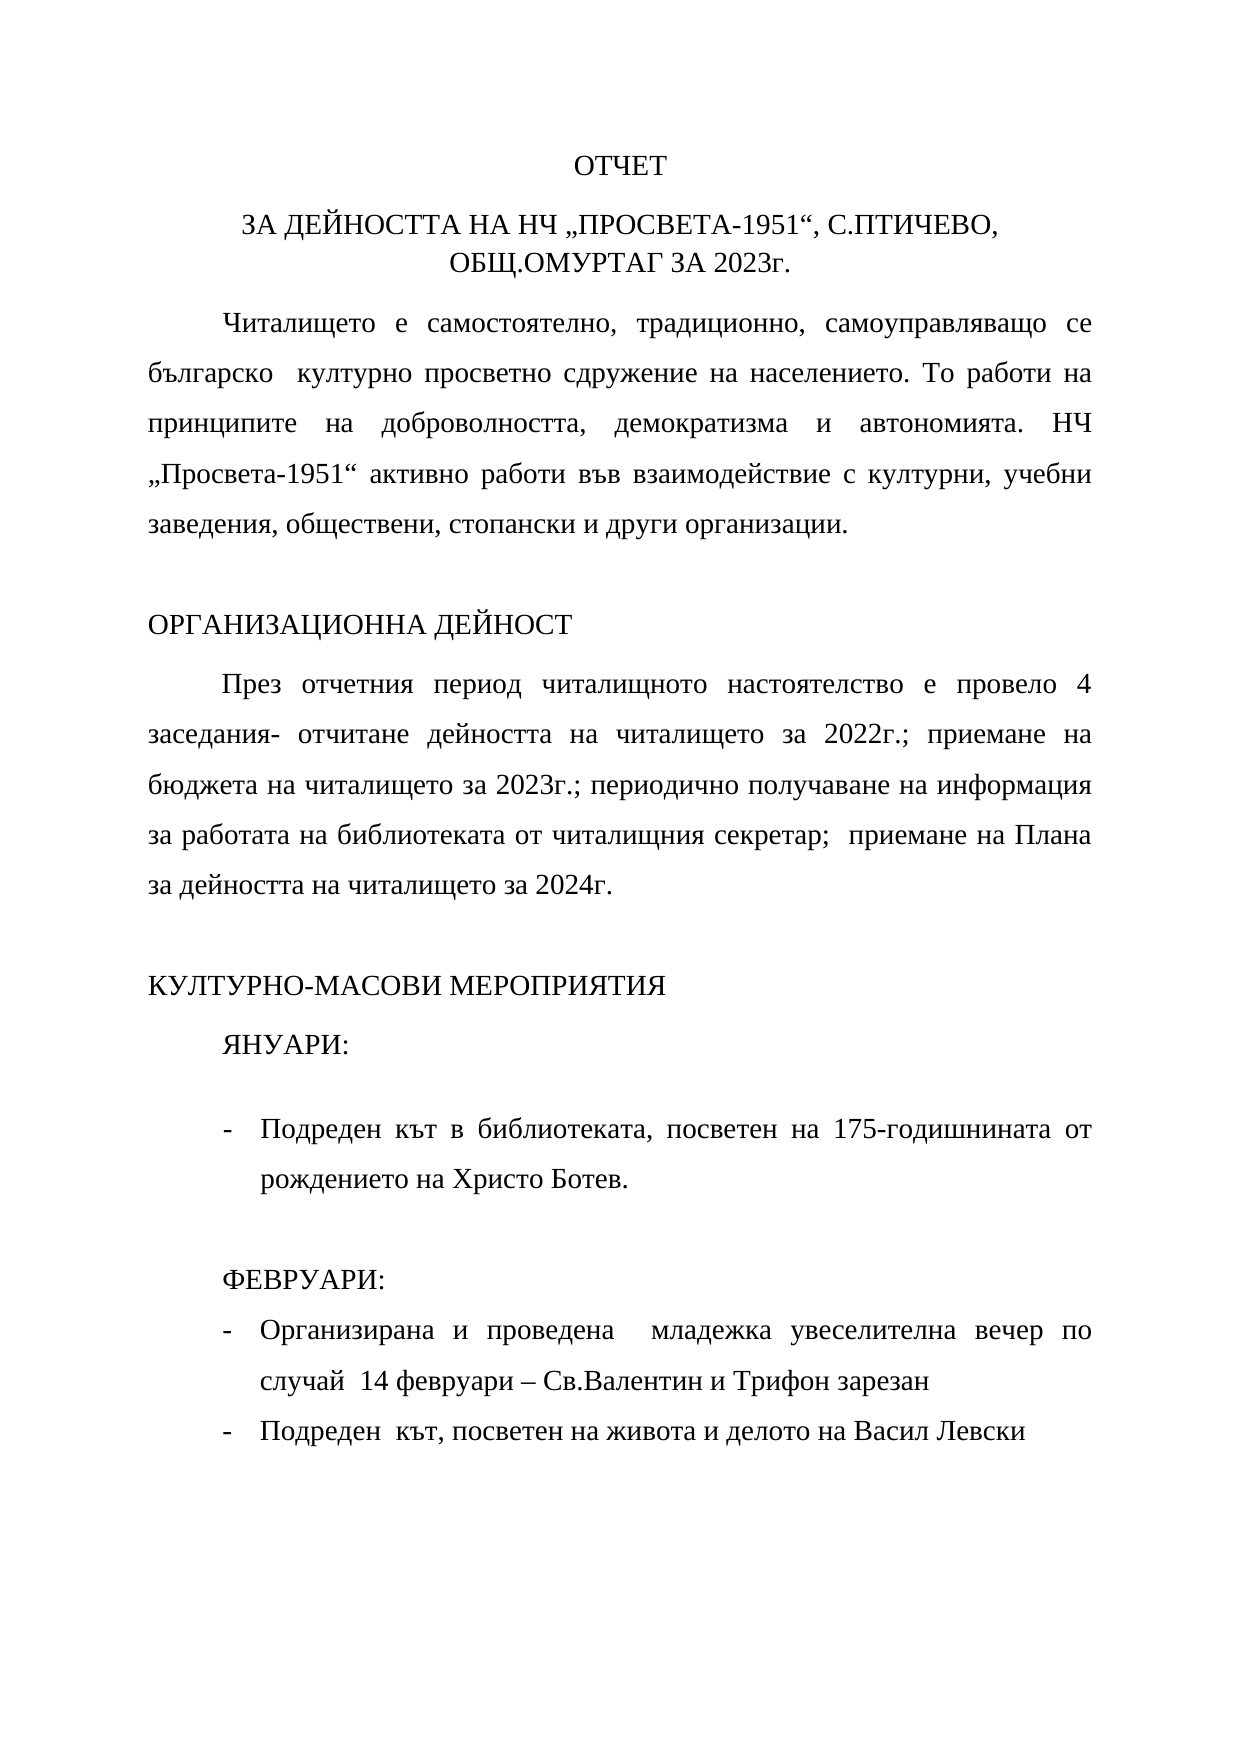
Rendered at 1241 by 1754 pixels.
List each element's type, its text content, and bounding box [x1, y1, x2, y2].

list Организирана и проведена младежка увеселителна вечер по случай 14 февруари – Св.Валентин и Трифон зарезан [222, 1312, 1093, 1396]
list Подреден кът, посветен на живота и делото на Васил Левски [222, 1413, 1093, 1447]
text КУЛТУРНО-МАСОВИ МЕРОПРИЯТИЯ [148, 968, 1093, 1002]
list Подреден кът в библиотеката, посветен на 175-годишнината от рождението на Христо Ботев. [223, 1111, 1093, 1195]
text ОРГАНИЗАЦИОННА ДЕЙНОСТ [148, 607, 1093, 640]
text ОТЧЕТ [148, 148, 1093, 181]
list ЯНУАРИ: [222, 1027, 1093, 1061]
text През отчетния период читалищното настоятелство е провело 4 заседания- отчитане дейността на читалището за 2022г.; приемане на бюджета на читалището за 2023г.; периодично получаване на информация за работата на библиотеката от читалищния секретар; приемане на Плана за дейността на читалището за 2024г. [148, 666, 1093, 901]
text ЗА ДЕЙНОСТТА НА НЧ „ПРОСВЕТА-1951“, С.ПТИЧЕВО, ОБЩ.ОМУРТАГ ЗА 2023г. [148, 207, 1093, 279]
text Читалището е самостоятелно, традиционно, самоуправляващо се българско културно просветно сдружение на населението. То работи на принципите на доброволността, демократизма и автономията. НЧ „Просвета-1951“ активно работи във взаимодействие с културни, учебни заведения, обществени, стопански и други организации. [148, 305, 1093, 540]
text ФЕВРУАРИ: [222, 1262, 1093, 1296]
